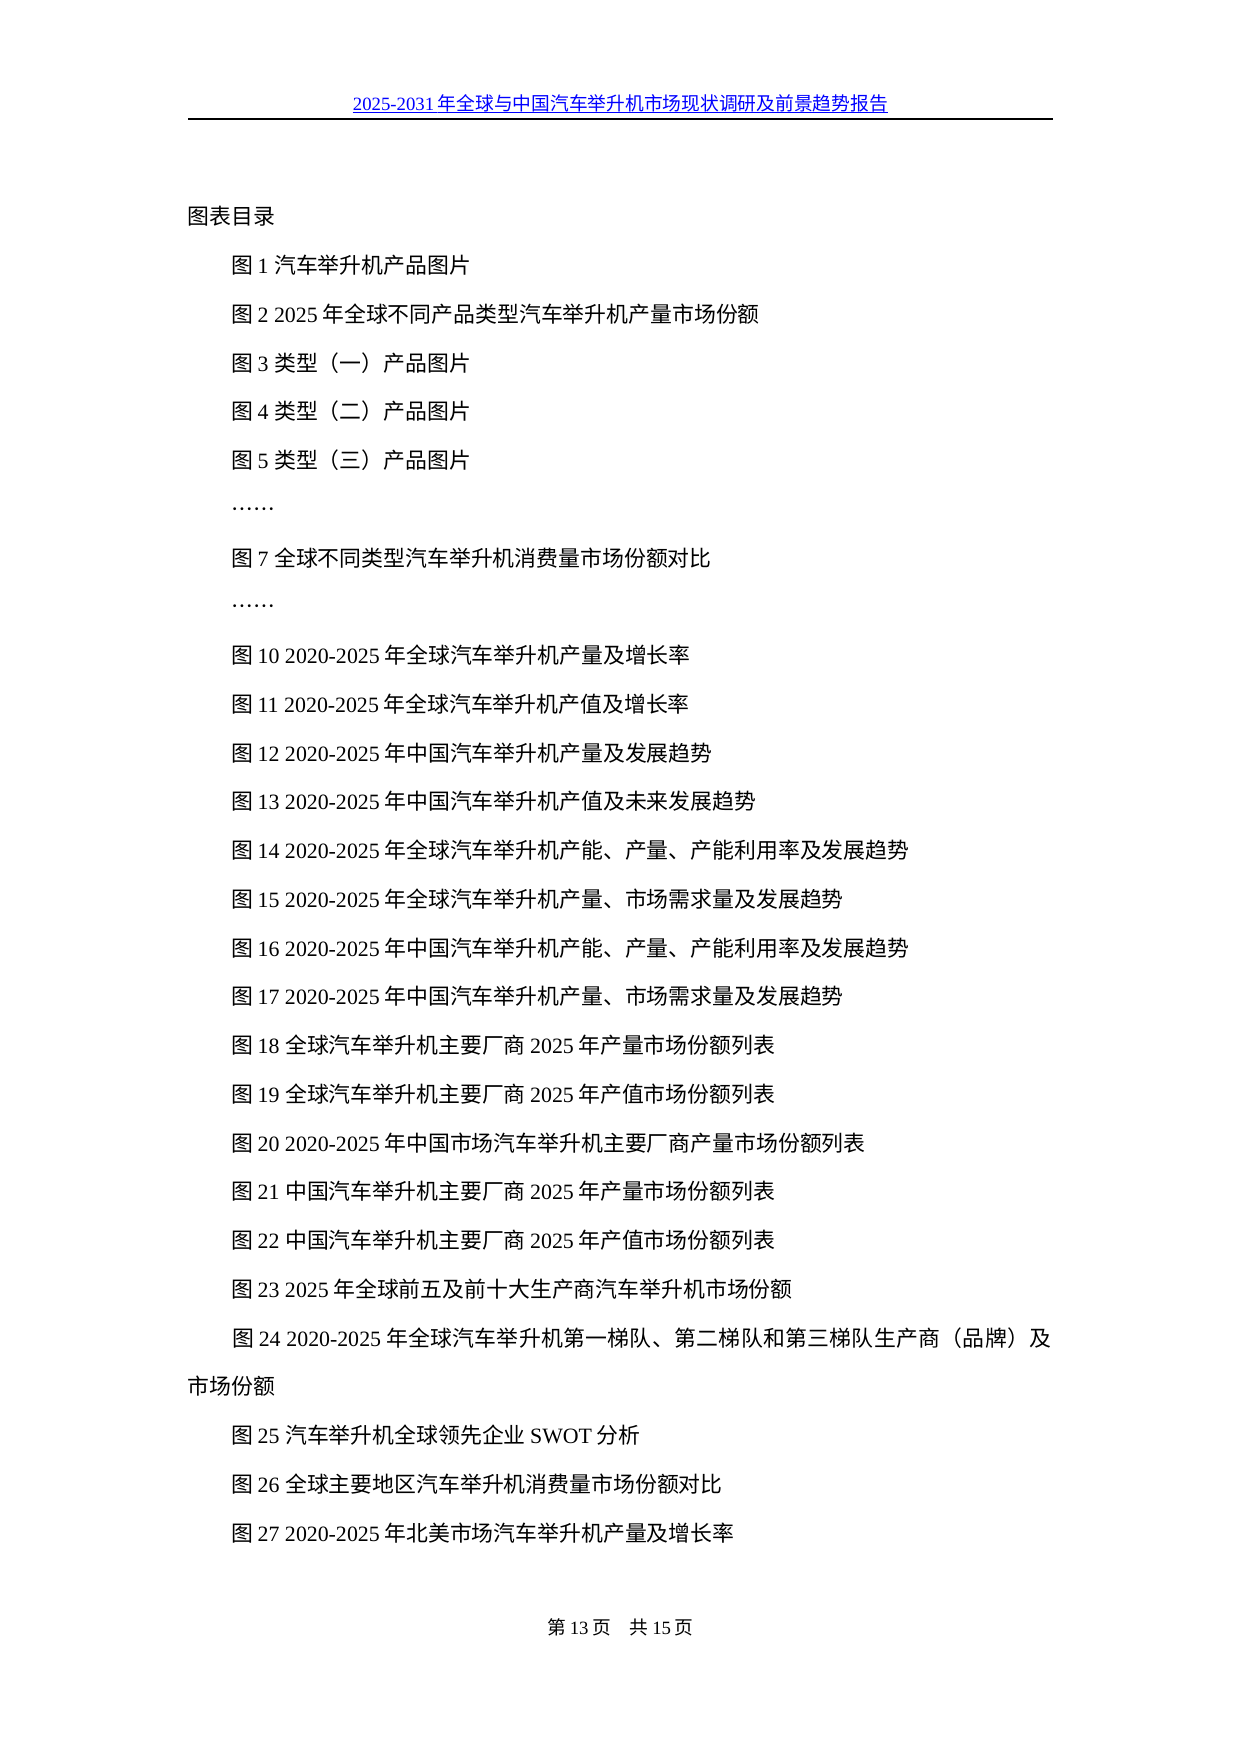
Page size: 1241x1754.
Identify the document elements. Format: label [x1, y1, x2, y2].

text [187, 150, 1053, 1548]
